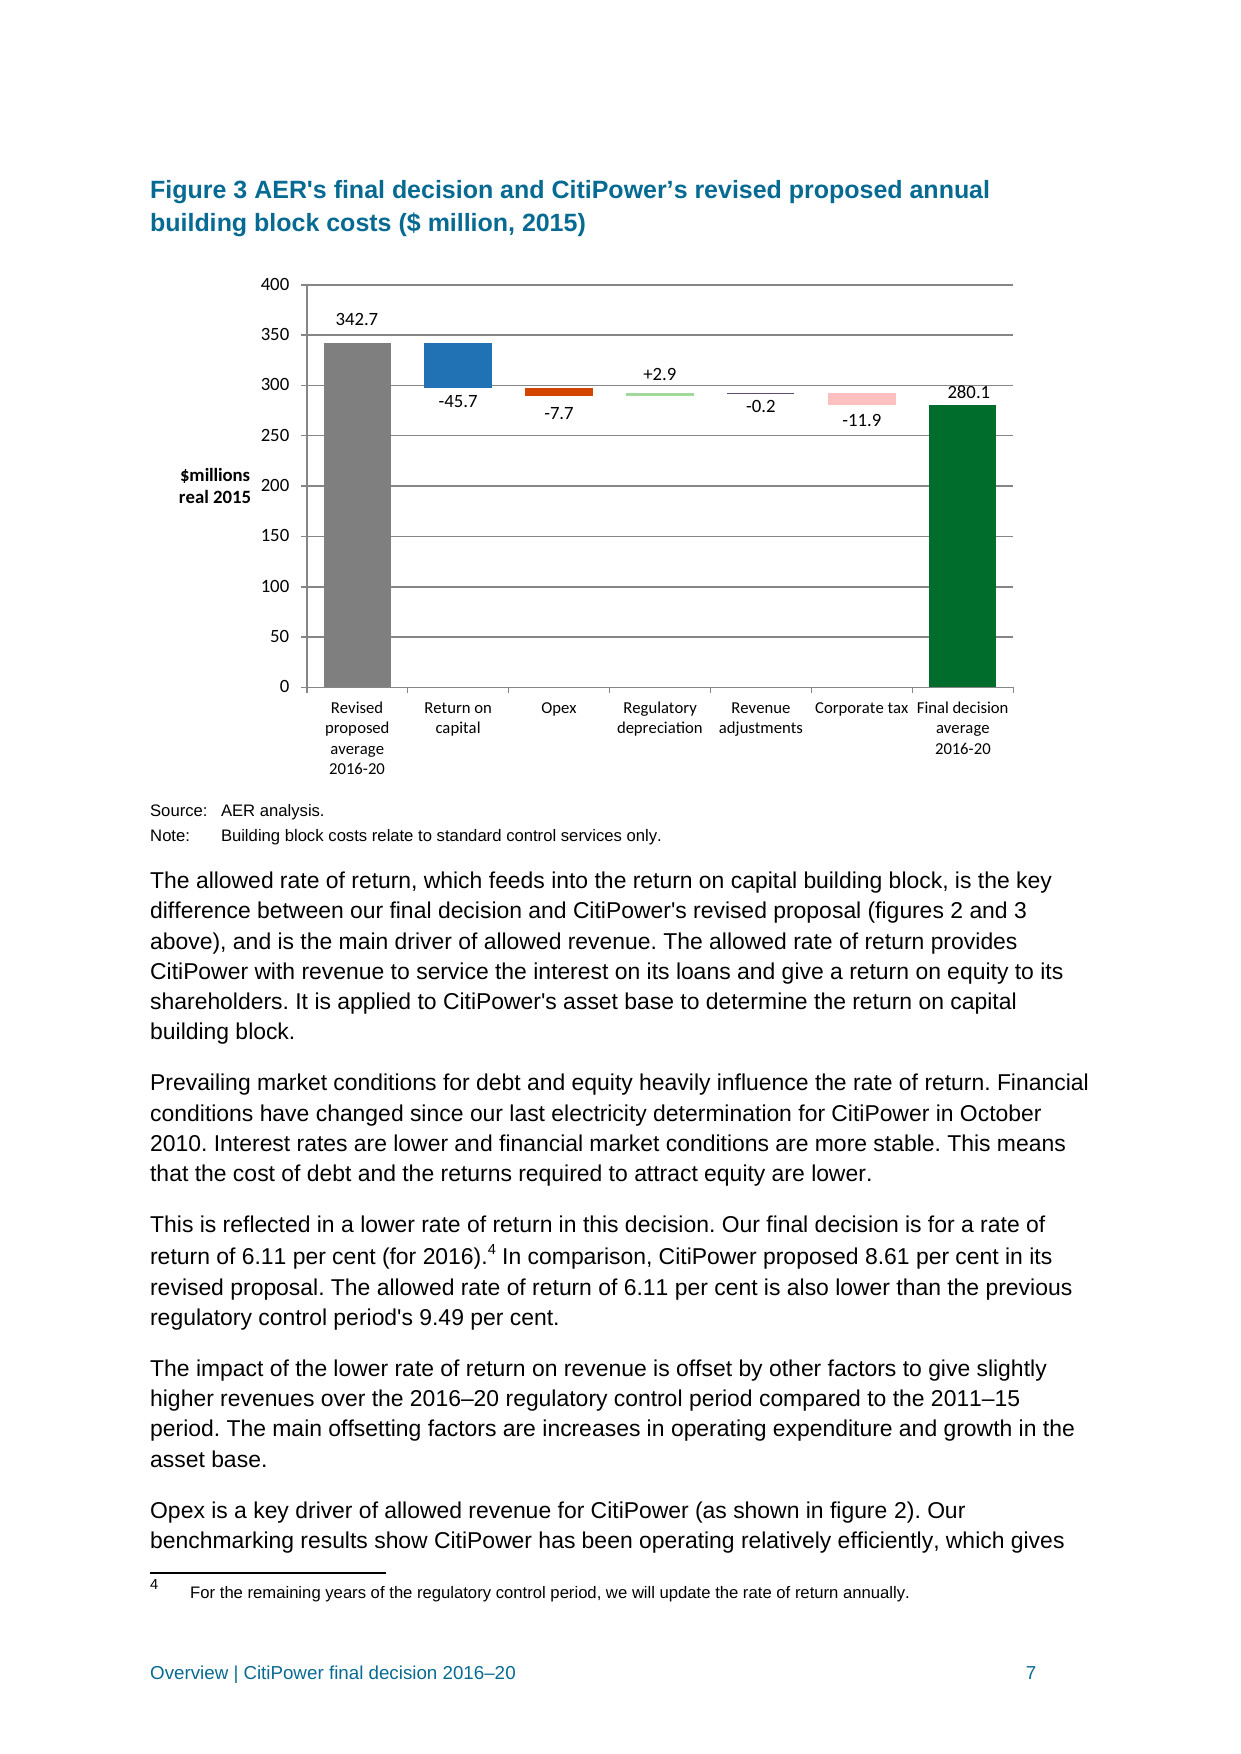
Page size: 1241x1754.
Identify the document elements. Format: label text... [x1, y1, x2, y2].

text This is reflected in a lower rate of return in this decision. Our final decision is for a rate of return of 6.11 per cent (for 2016). In comparison, CitiPower proposed 8.61 per cent in its revised proposal. The allowed rate of return of 6.11 per cent is also lower than the previous regulatory control period's 9.49 per cent. [150, 1211, 1090, 1330]
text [150, 1497, 1090, 1553]
text Figure 3 AER's final decision and CitiPower’s revised proposed annual building block costs ($ million, 2015) [150, 175, 1090, 237]
text Source: AER analysis. [150, 796, 1090, 821]
text The allowed rate of return, which feeds into the return on capital building block, is the key difference between our final decision and CitiPower's revised proposal (figures 2 and 3 above), and is the main driver of allowed revenue. The allowed rate of return provides CitiPower with revenue to service the interest on its loans and give a return on equity to its shareholders. It is applied to CitiPower's asset base to determine the return on capital building block. [150, 867, 1090, 1044]
picture [427, 1669, 431, 1679]
text Note: Building block costs relate to standard control services only. [150, 821, 1090, 846]
text Prevailing market conditions for debt and equity heavily influence the rate of return. Financial conditions have changed since our last electricity determination for CitiPower in October 2010. Interest rates are lower and financial market conditions are more stable. This means that the cost of debt and the returns required to attract equity are lower. [150, 1069, 1090, 1186]
text The impact of the lower rate of return on revenue is offset by other factors to give slightly higher revenues over the 2016–20 regulatory control period compared to the 2011–15 period. The main offsetting factors are increases in operating expenditure and growth in the asset base. [150, 1355, 1090, 1472]
